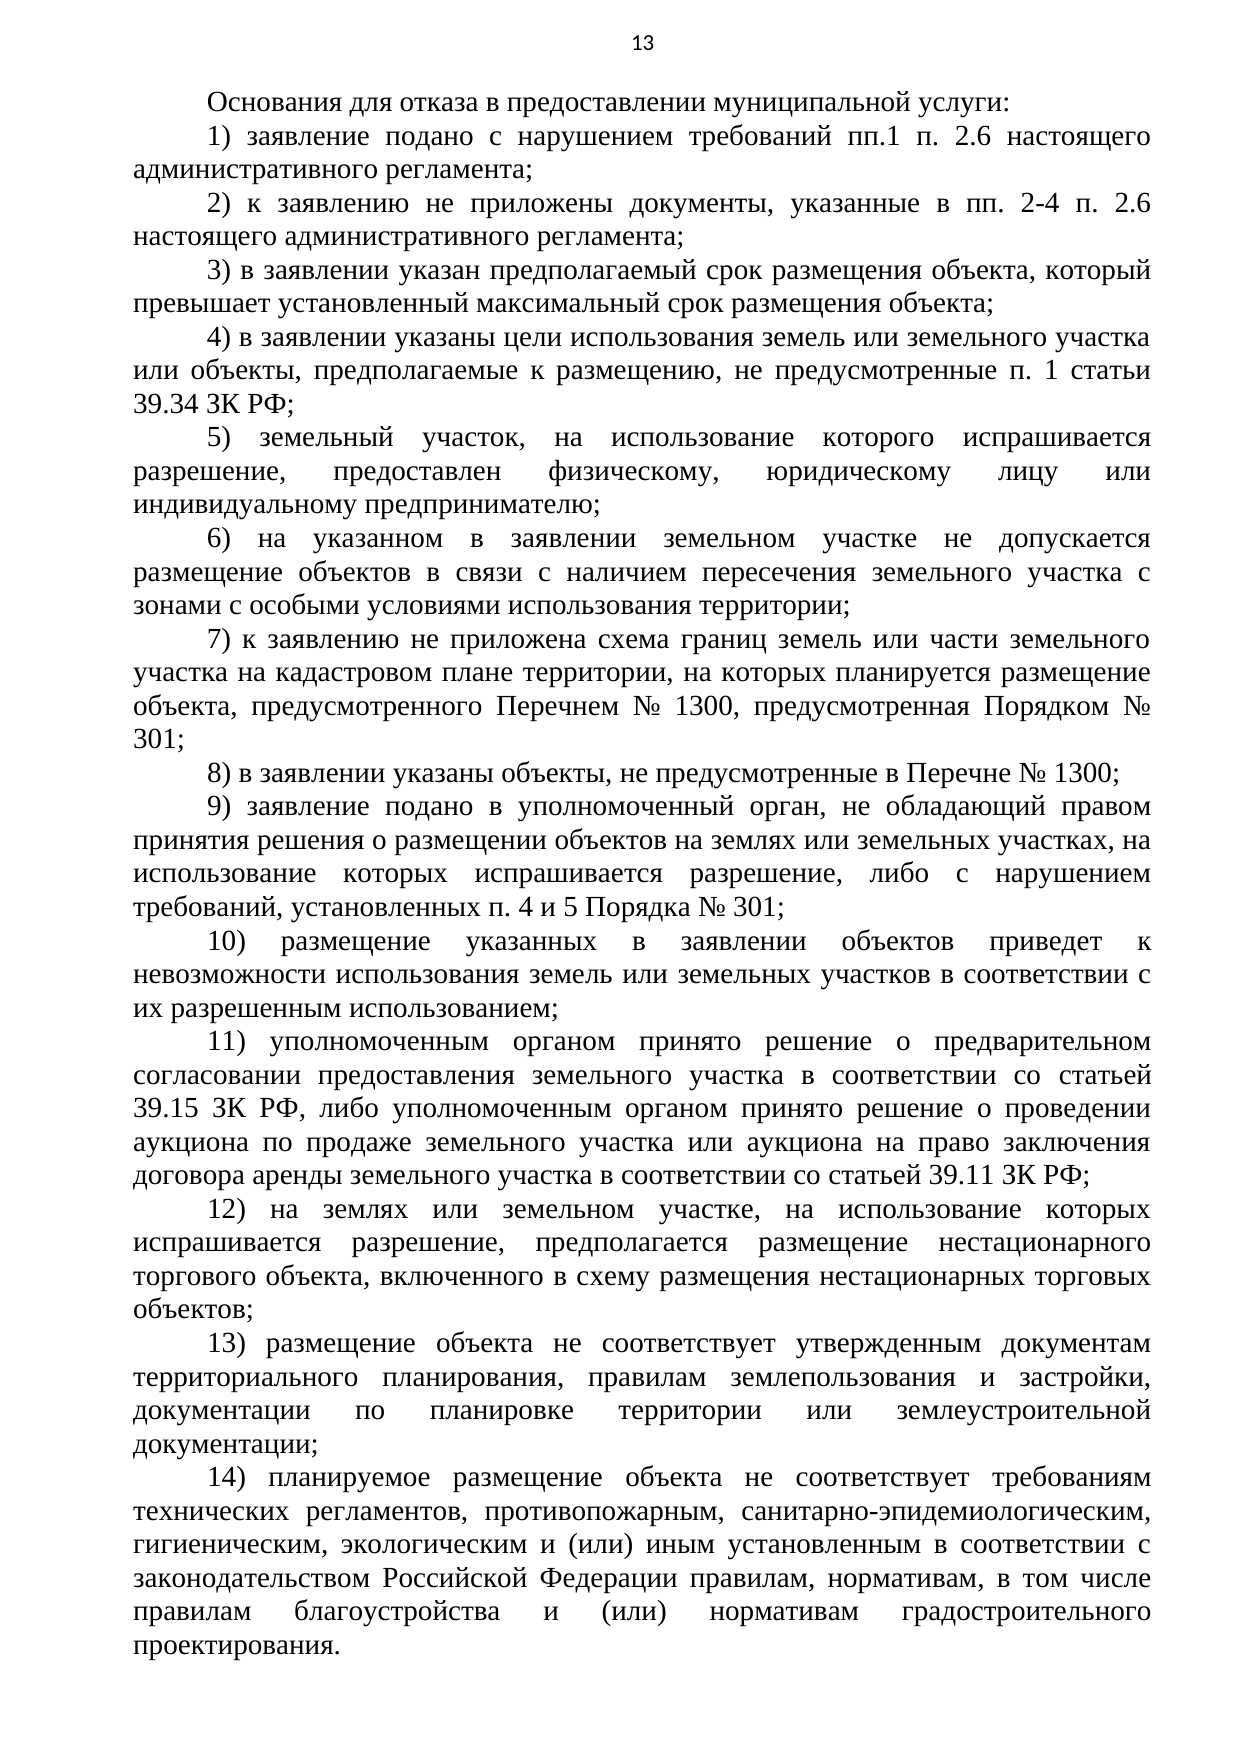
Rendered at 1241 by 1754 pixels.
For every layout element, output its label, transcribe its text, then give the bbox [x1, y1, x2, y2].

text 3) в заявлении указан предполагаемый срок размещения объекта, который превышает установленный максимальный срок размещения объекта; [133, 252, 1152, 319]
text Основания для отказа в предоставлении муниципальной услуги: [133, 84, 1152, 118]
text 1) заявление подано с нарушением требований пп.1 п. 2.6 настоящего административного регламента; [133, 118, 1152, 185]
text 14) планируемое размещение объекта не соответствует требованиям технических регламентов, противопожарным, санитарно-эпидемиологическим, гигиеническим, экологическим и (или) иным установленным в соответствии с законодательством Российской Федерации правилам, нормативам, в том числе правилам благоустройства и (или) нормативам градостроительного проектирования. [133, 1459, 1152, 1661]
text 2) к заявлению не приложены документы, указанные в пп. 2-4 п. 2.6 настоящего административного регламента; [133, 185, 1152, 252]
text 5) земельный участок, на использование которого испрашивается разрешение, предоставлен физическому, юридическому лицу или индивидуальному предпринимателю; [133, 419, 1152, 520]
text 8) в заявлении указаны объекты, не предусмотренные в Перечне № 1300; [133, 755, 1152, 788]
text 11) уполномоченным органом принято решение о предварительном согласовании предоставления земельного участка в соответствии со статьей 39.15 ЗК РФ, либо уполномоченным органом принято решение о проведении аукциона по продаже земельного участка или аукциона на право заключения договора аренды земельного участка в соответствии со статьей 39.11 ЗК РФ; [133, 1023, 1152, 1191]
text 7) к заявлению не приложена схема границ земель или части земельного участка на кадастровом плане территории, на которых планируется размещение объекта, предусмотренного Перечнем № 1300, предусмотренная Порядком № 301; [133, 621, 1152, 755]
text 9) заявление подано в уполномоченный орган, не обладающий правом принятия решения о размещении объектов на землях или земельных участках, на использование которых испрашивается разрешение, либо с нарушением требований, установленных п. 4 и 5 Порядка № 301; [133, 788, 1152, 923]
text 10) размещение указанных в заявлении объектов приведет к невозможности использования земель или земельных участков в соответствии с их разрешенным использованием; [133, 923, 1152, 1023]
text 4) в заявлении указаны цели использования земель или земельного участка или объекты, предполагаемые к размещению, не предусмотренные п. 1 статьи 39.34 ЗК РФ; [133, 319, 1152, 419]
text 13) размещение объекта не соответствует утвержденным документам территориального планирования, правилам землепользования и застройки, документации по планировке территории или землеустроительной документации; [133, 1325, 1152, 1459]
text 6) на указанном в заявлении земельном участке не допускается размещение объектов в связи с наличием пересечения земельного участка с зонами с особыми условиями использования территории; [133, 520, 1152, 621]
text 12) на землях или земельном участке, на использование которых испрашивается разрешение, предполагается размещение нестационарного торгового объекта, включенного в схему размещения нестационарных торговых объектов; [133, 1191, 1152, 1325]
